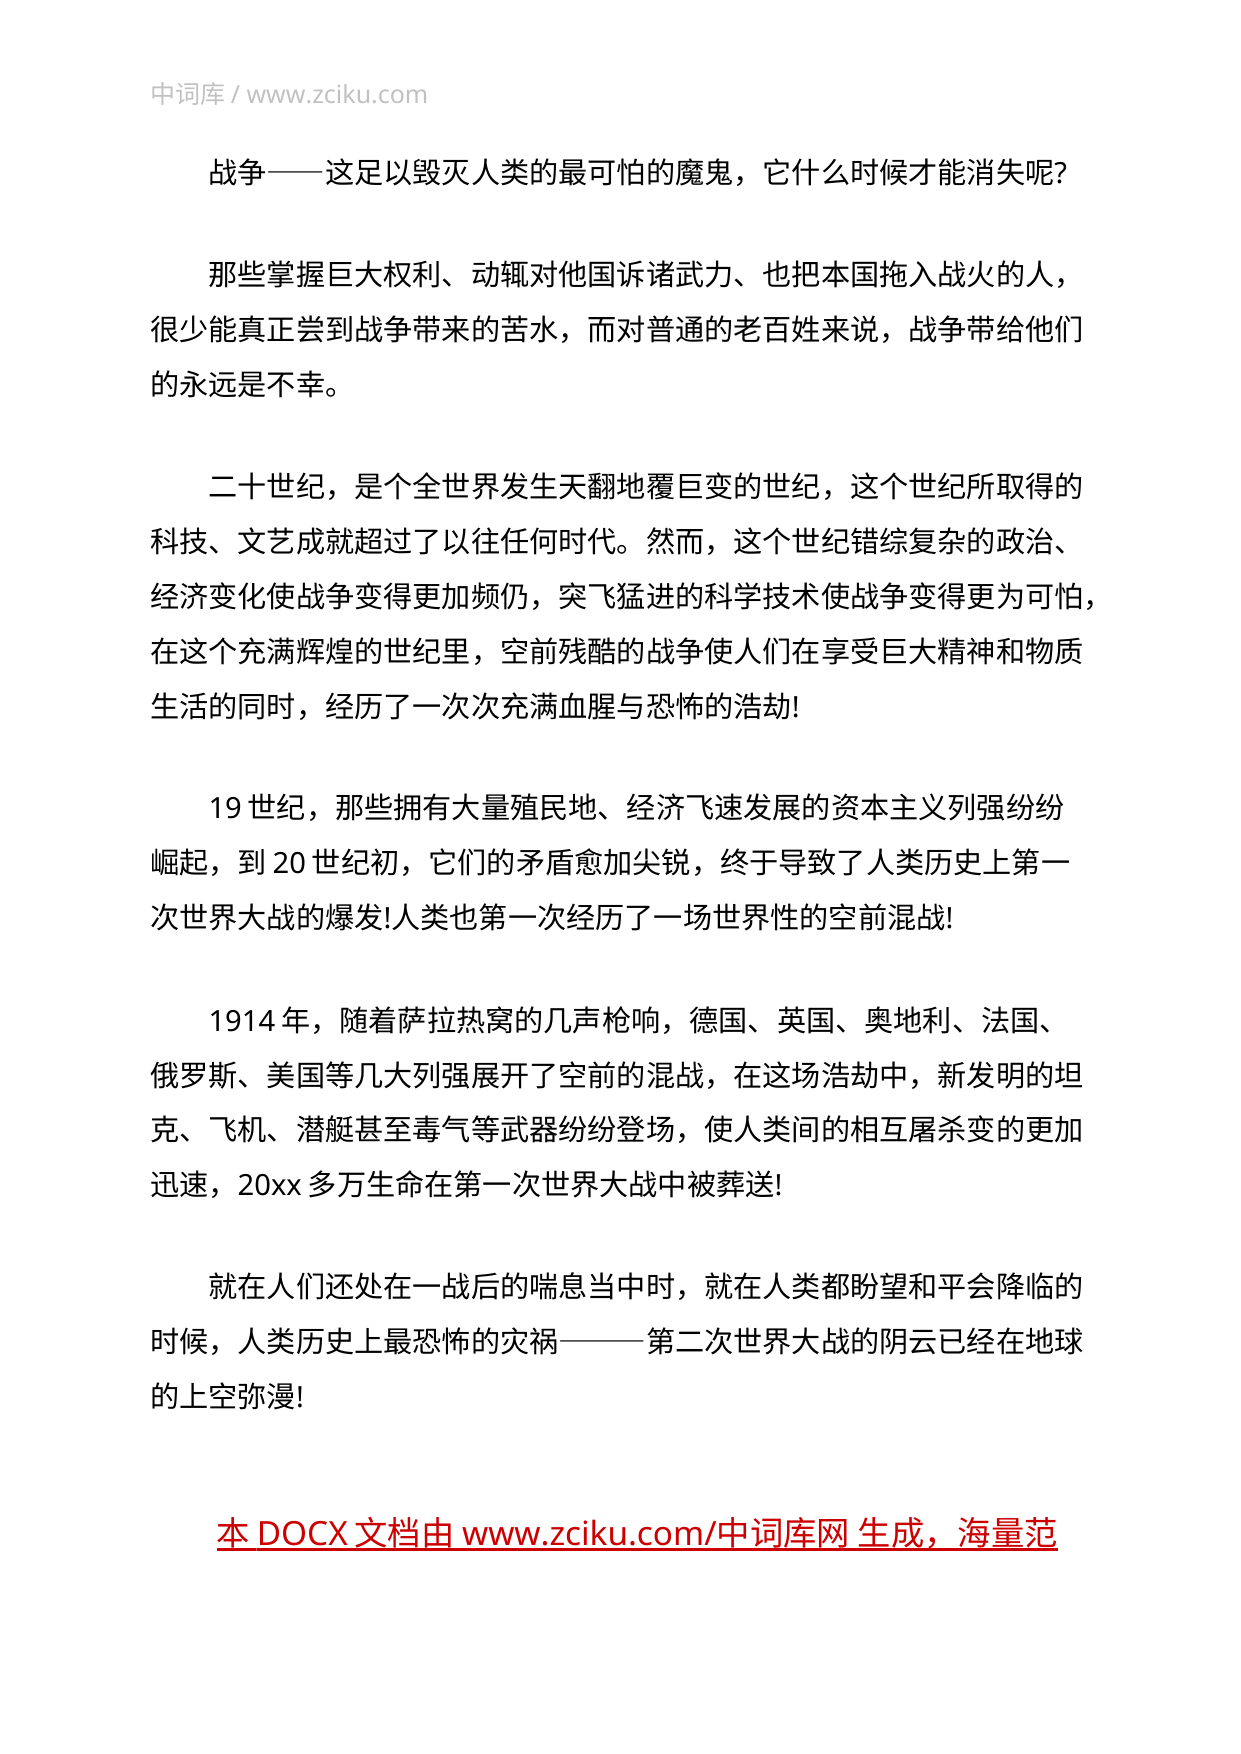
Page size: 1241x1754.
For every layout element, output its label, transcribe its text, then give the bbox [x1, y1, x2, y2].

text 19世纪，那些拥有大量殖民地、经济飞速发展的资本主义列强纷纷崛起，到20世纪初，它们的矛盾愈加尖锐，终于导致了人类历史上第一次世界大战的爆发!人类也第一次经历了一场世界性的空前混战! [150, 785, 1090, 937]
text 1914年，随着萨拉热窝的几声枪响，德国、英国、奥地利、法国、俄罗斯、美国等几大列强展开了空前的混战，在这场浩劫中，新发明的坦克、飞机、潜艇甚至毒气等武器纷纷登场，使人类间的相互屠杀变的更加迅速，20xx多万生命在第一次世界大战中被葬送! [150, 997, 1090, 1204]
text 就在人们还处在一战后的喘息当中时，就在人类都盼望和平会降临的时候，人类历史上最恐怖的灾祸———第二次世界大战的阴云已经在地球的上空弥漫! [150, 1264, 1090, 1416]
text 二十世纪，是个全世界发生天翻地覆巨变的世纪，这个世纪所取得的科技、文艺成就超过了以往任何时代。然而，这个世纪错综复杂的政治、经济变化使战争变得更加频仍，突飞猛进的科学技术使战争变得更为可怕，在这个充满辉煌的世纪里，空前残酷的战争使人们在享受巨大精神和物质生活的同时，经历了一次次充满血腥与恐怖的浩劫! [150, 463, 1090, 726]
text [150, 1507, 1090, 1555]
text 战争——这足以毁灭人类的最可怕的魔鬼，它什么时候才能消失呢? [150, 150, 1090, 192]
text 那些掌握巨大权利、动辄对他国诉诸武力、也把本国拖入战火的人，很少能真正尝到战争带来的苦水，而对普通的老百姓来说，战争带给他们的永远是不幸。 [150, 252, 1090, 404]
